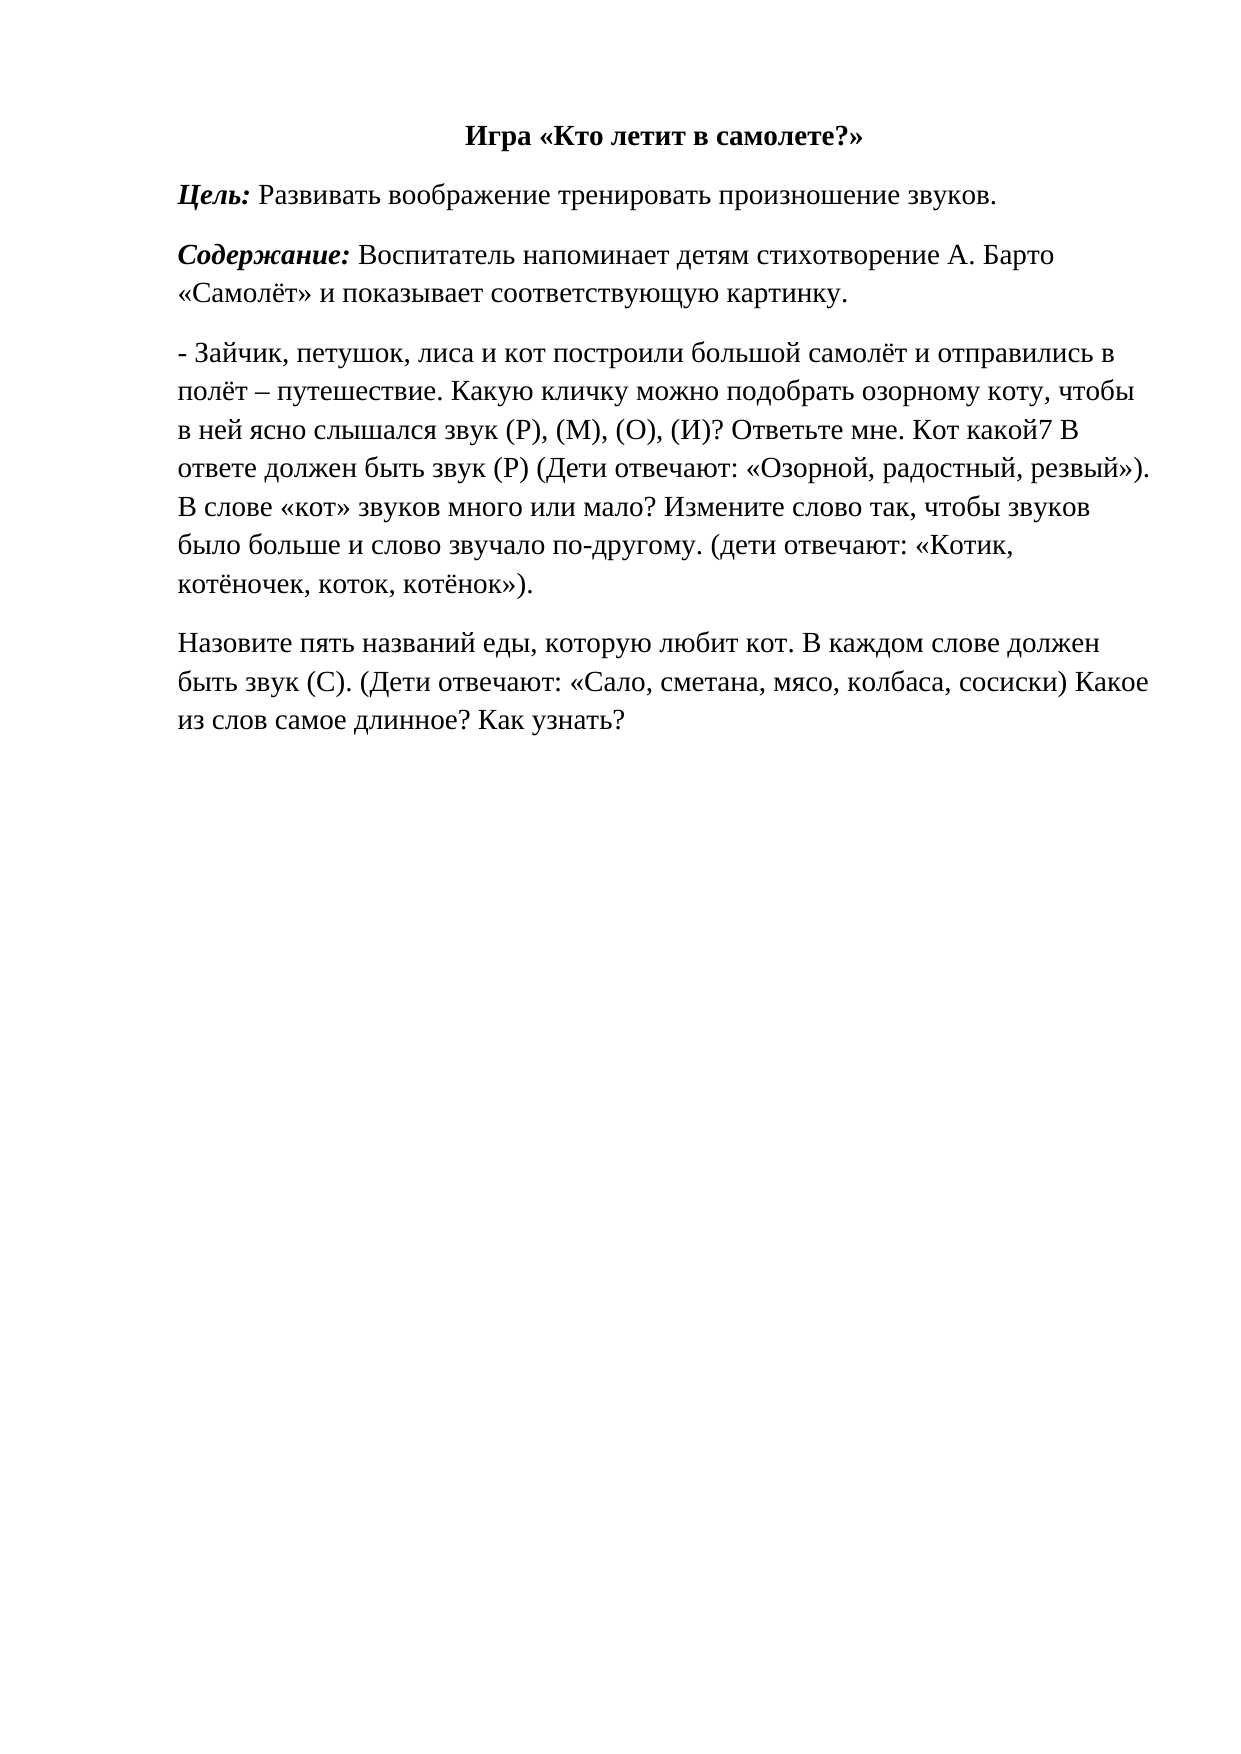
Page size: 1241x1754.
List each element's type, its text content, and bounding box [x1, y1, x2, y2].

text Игра «Кто летит в самолете?» [177, 118, 1152, 152]
text Содержание: Воспитатель напоминает детям стихотворение А. Барто «Самолёт» и показывает соответствующую картинку. [177, 237, 1152, 309]
text Цель: Развивать воображение тренировать произношение звуков. [177, 177, 1152, 211]
text - Зайчик, петушок, лиса и кот построили большой самолёт и отправились в полёт – путешествие. Какую кличку можно подобрать озорному коту, чтобы в ней ясно слышался звук (Р), (М), (О), (И)? Ответьте мне. Кот какой7 В ответе должен быть звук (Р) (Дети отвечают: «Озорной, радостный, резвый»). В слове «кот» звуков много или мало? Измените слово так, чтобы звуков было больше и слово звучало по-другому. (дети отвечают: «Котик, котёночек, коток, котёнок»). [177, 335, 1152, 599]
text Назовите пять названий еды, которую любит кот. В каждом слове должен быть звук (С). (Дети отвечают: «Сало, сметана, мясо, колбаса, сосиски) Какое из слов самое длинное? Как узнать? [177, 625, 1152, 736]
